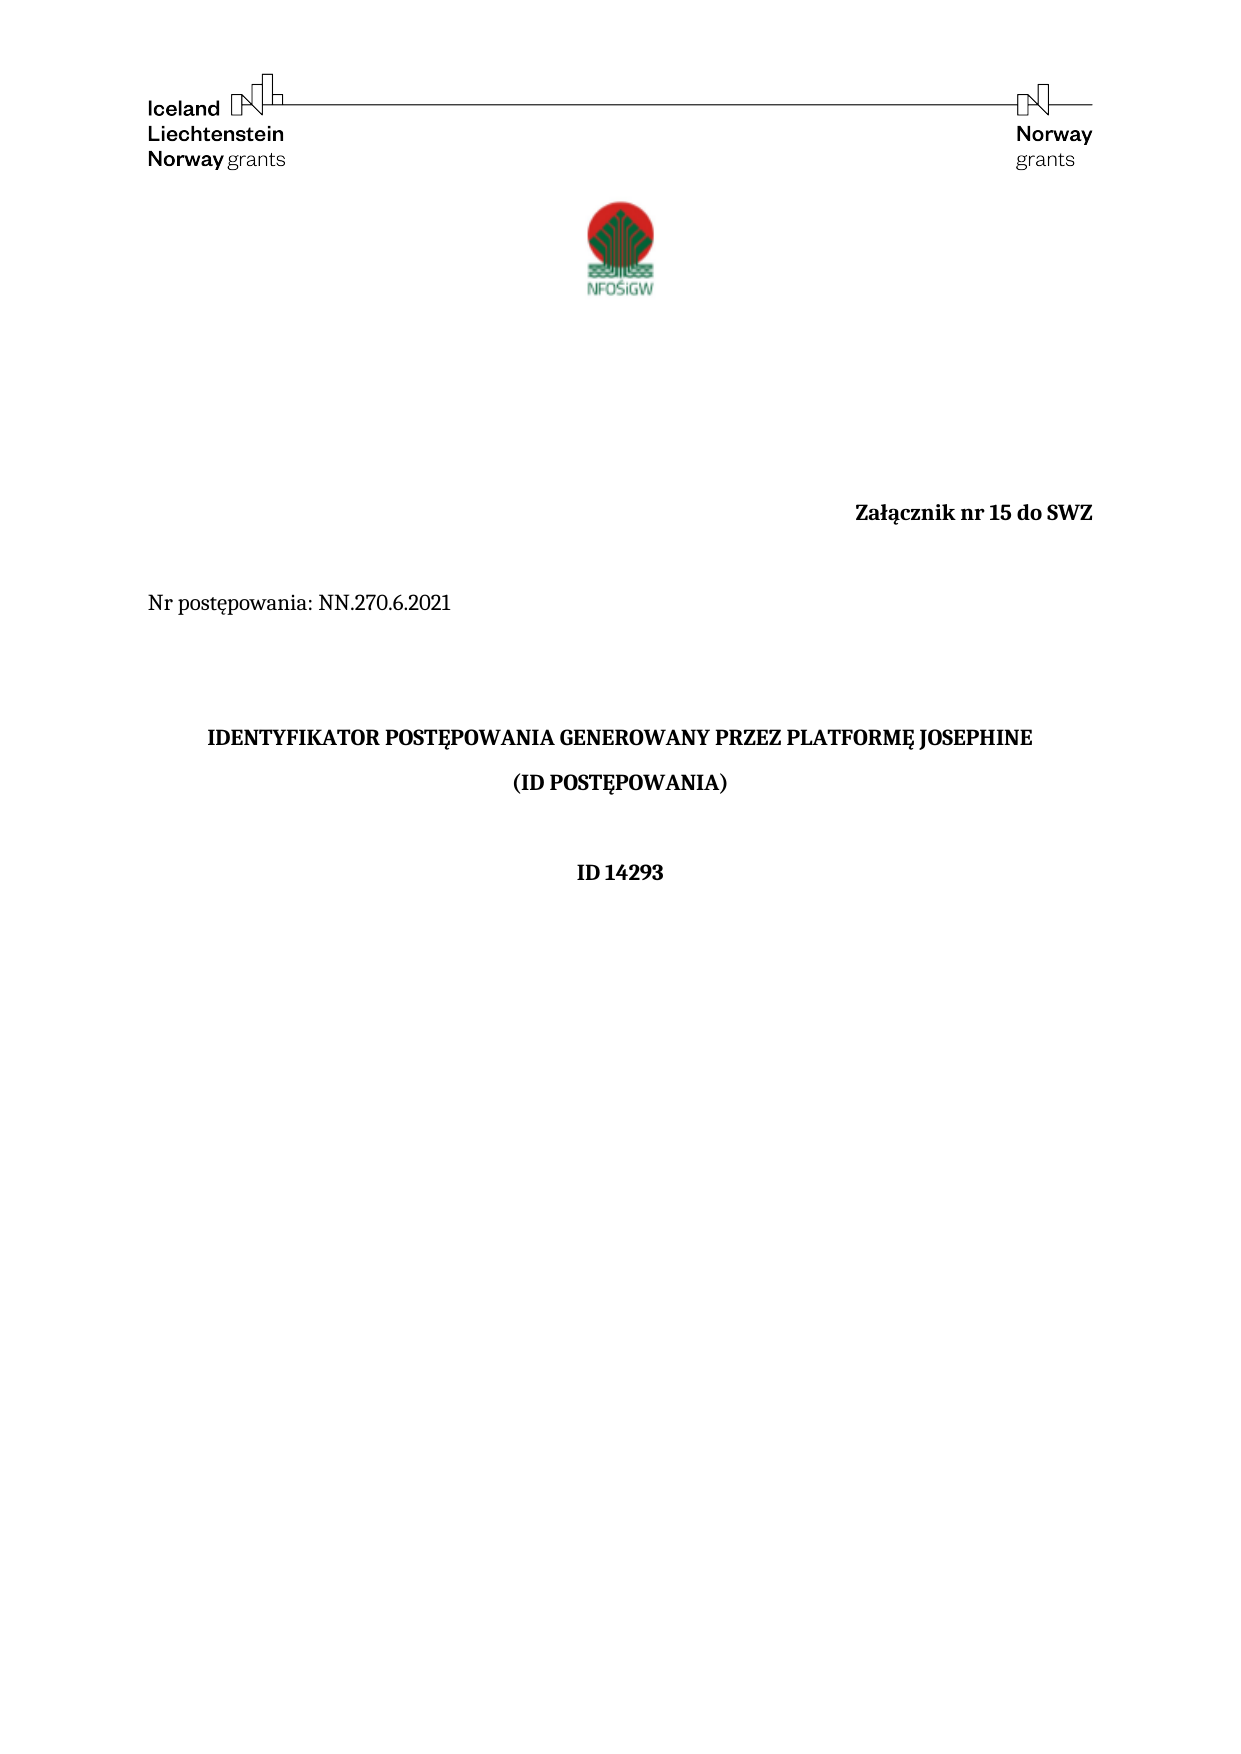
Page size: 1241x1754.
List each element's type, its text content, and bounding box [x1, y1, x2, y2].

text Załącznik nr 15 do SWZ [148, 499, 1093, 526]
text (ID POSTĘPOWANIA) [148, 770, 1093, 796]
picture [147, 73, 1093, 171]
text IDENTYFIKATOR POSTĘPOWANIA GENEROWANY PRZEZ PLATFORMĘ JOSEPHINE [148, 725, 1093, 751]
text Nr postępowania: NN.270.6.2021 [148, 589, 1093, 616]
text ID 14293 [148, 860, 1093, 887]
